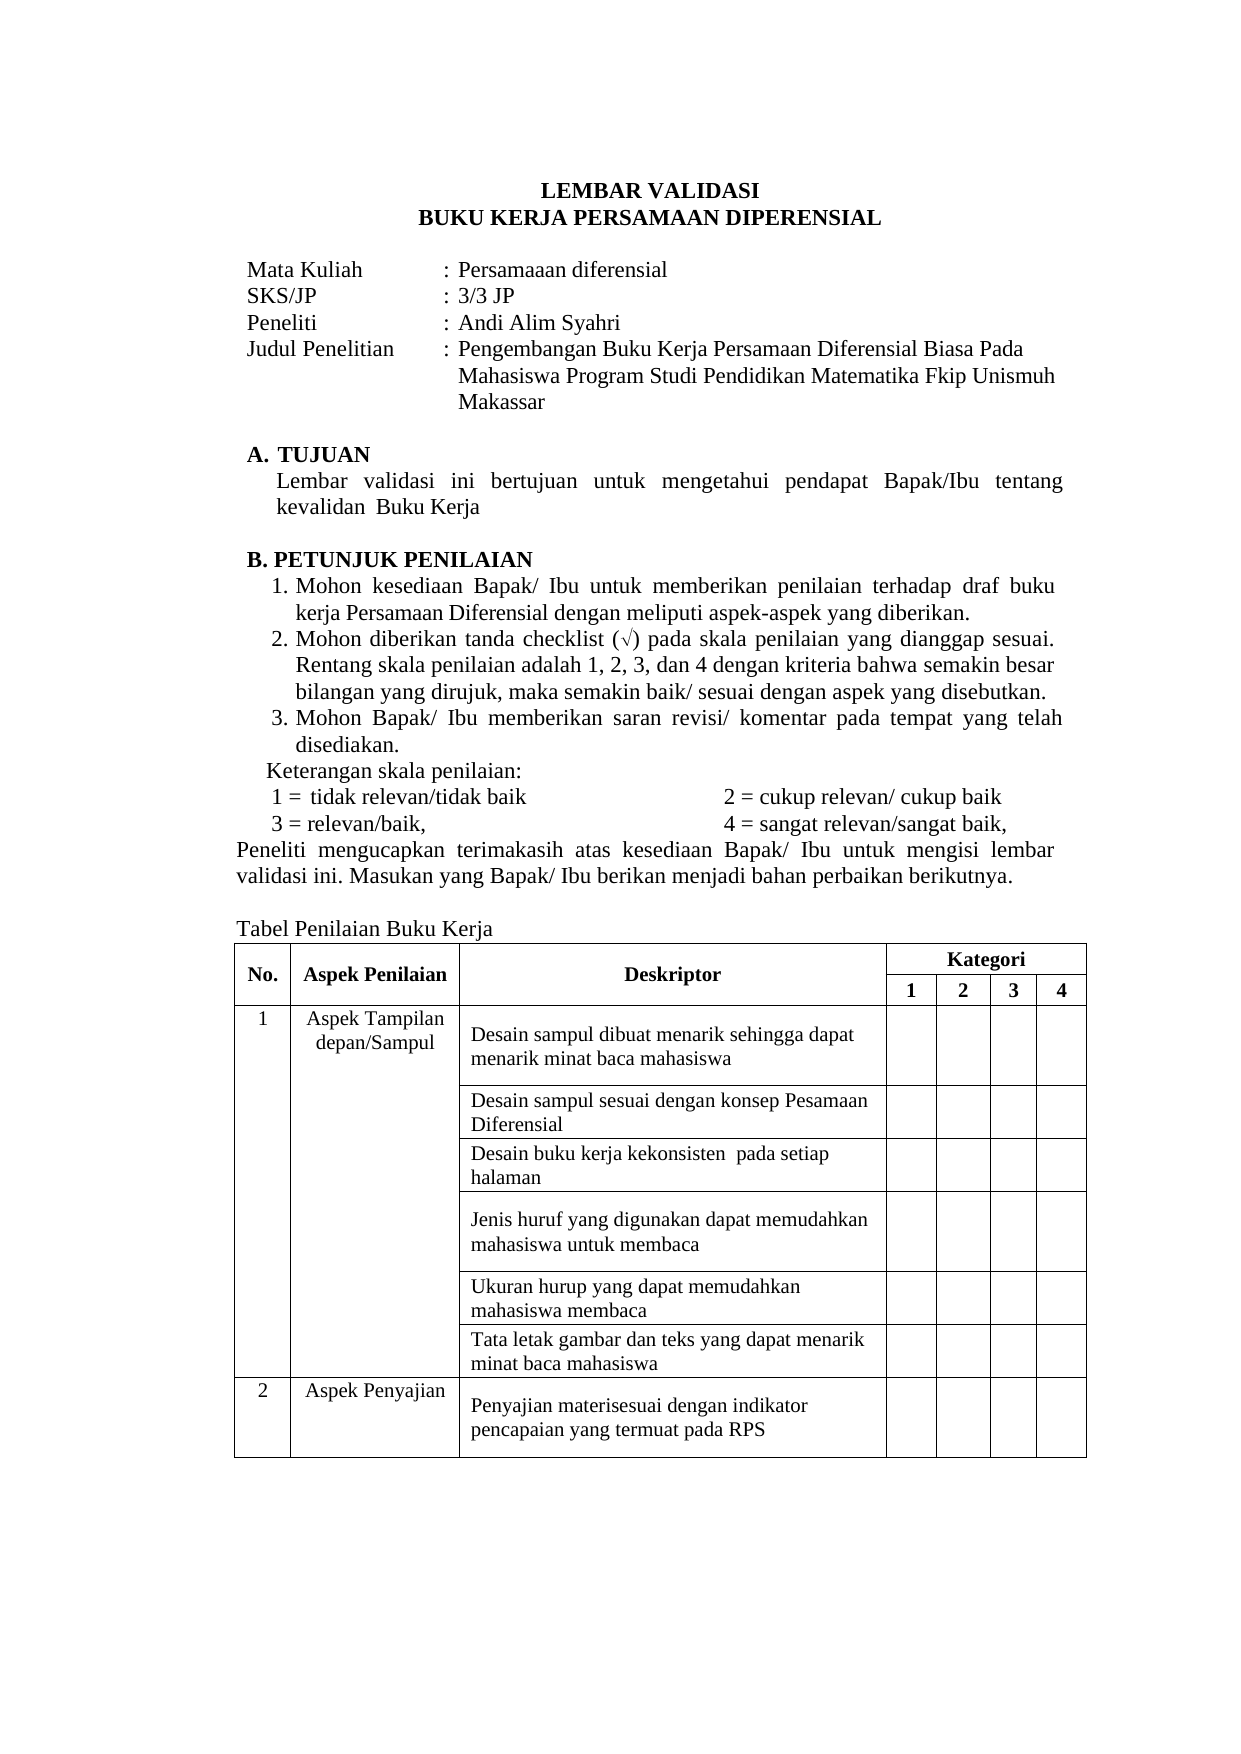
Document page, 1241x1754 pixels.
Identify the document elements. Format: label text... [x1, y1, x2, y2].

table_cell [887, 1139, 936, 1191]
table_cell [1037, 1006, 1086, 1085]
text Lembar validasi ini bertujuan untuk mengetahui pendapat Bapak/Ibu tentang kevalidan Buku Kerja [276, 467, 1063, 520]
table_cell [991, 1006, 1036, 1085]
table_cell [991, 1325, 1036, 1377]
table_cell [1037, 1192, 1086, 1271]
table_cell 4 [1037, 975, 1086, 1005]
table_cell [887, 1272, 936, 1324]
table_cell 1 [887, 975, 936, 1005]
table_cell Desain sampul dibuat menarik sehingga dapat menarik minat baca mahasiswa [460, 1006, 886, 1085]
table_cell Penyajian materisesuai dengan indikator pencapaian yang termuat pada RPS [460, 1378, 886, 1457]
table_cell 3 [991, 975, 1036, 1005]
table_cell [887, 1192, 936, 1271]
text LEMBAR VALIDASI [236, 177, 1064, 203]
table_cell [1037, 1378, 1086, 1457]
table_cell [887, 1378, 936, 1457]
table_cell [991, 1139, 1036, 1191]
table_cell Aspek Penyajian [291, 1378, 459, 1457]
table_cell [991, 1378, 1036, 1457]
text Keterangan skala penilaian: [266, 757, 1063, 783]
table_header No. [235, 944, 290, 1005]
table_cell [937, 1086, 990, 1138]
table_cell Tata letak gambar dan teks yang dapat menarik minat baca mahasiswa [460, 1325, 886, 1377]
text 3. Mohon Bapak/ Ibu memberikan saran revisi/ komentar pada tempat yang telah disediakan. [271, 704, 1063, 757]
text Judul Penelitian : Pengembangan Buku Kerja Persamaan Diferensial Biasa Pada Mahasiswa Program Studi Pendidikan Matematika Fkip Unismuh Makassar [247, 335, 1063, 414]
table_cell 2 [235, 1378, 290, 1457]
text A. TUJUAN [247, 441, 1063, 467]
text 3 = relevan/baik, 4 = sangat relevan/sangat baik, [271, 810, 1055, 836]
table_cell Ukuran hurup yang dapat memudahkan mahasiswa membaca [460, 1272, 886, 1324]
text 2. Mohon diberikan tanda checklist () pada skala penilaian yang dianggap sesuai. Rentang skala penilaian adalah 1, 2, 3, dan 4 dengan kriteria bahwa semakin besar bilangan yang dirujuk, maka semakin baik/ sesuai dengan aspek yang disebutkan. [271, 625, 1054, 704]
table_cell Aspek Tampilan depan/Sampul [291, 1006, 459, 1377]
table_cell Jenis huruf yang digunakan dapat memudahkan mahasiswa untuk membaca [460, 1192, 886, 1271]
table_header Deskriptor [460, 944, 886, 1005]
table_cell [937, 1192, 990, 1271]
text BUKU KERJA PERSAMAAN DIPERENSIAL [236, 203, 1064, 230]
text Peneliti mengucapkan terimakasih atas kesediaan Bapak/ Ibu untuk mengisi lembar validasi ini. Masukan yang Bapak/ Ibu berikan menjadi bahan perbaikan berikutnya. [236, 836, 1055, 889]
table_cell [937, 1272, 990, 1324]
table_header Kategori [887, 944, 1086, 974]
table_cell [887, 1086, 936, 1138]
table_cell [991, 1086, 1036, 1138]
text B. PETUNJUK PENILAIAN [247, 546, 1063, 572]
text 1. Mohon kesediaan Bapak/ Ibu untuk memberikan penilaian terhadap draf buku kerja Persamaan Diferensial dengan meliputi aspek-aspek yang diberikan. [271, 572, 1055, 625]
table_cell [937, 1378, 990, 1457]
table_cell [887, 1325, 936, 1377]
table_cell Desain sampul sesuai dengan konsep Pesamaan Diferensial [460, 1086, 886, 1138]
table_cell [991, 1192, 1036, 1271]
text Tabel Penilaian Buku Kerja [236, 915, 1055, 943]
table_cell [1037, 1325, 1086, 1377]
text Peneliti : Andi Alim Syahri [247, 309, 1063, 335]
table_cell Desain buku kerja kekonsisten pada setiap halaman [460, 1139, 886, 1191]
table_cell 1 [235, 1006, 290, 1377]
table_cell [1037, 1086, 1086, 1138]
table_cell [937, 1325, 990, 1377]
text Mata Kuliah : Persamaaan diferensial [247, 256, 1063, 283]
text 1 = tidak relevan/tidak baik 2 = cukup relevan/ cukup baik [271, 783, 1055, 810]
table_cell [937, 1139, 990, 1191]
table_header Aspek Penilaian [291, 944, 459, 1005]
table_cell [937, 1006, 990, 1085]
text SKS/JP : 3/3 JP [247, 283, 1063, 309]
table_cell [887, 1006, 936, 1085]
table_cell 2 [937, 975, 990, 1005]
table_cell [1037, 1139, 1086, 1191]
table_cell [1037, 1272, 1086, 1324]
table_cell [991, 1272, 1036, 1324]
